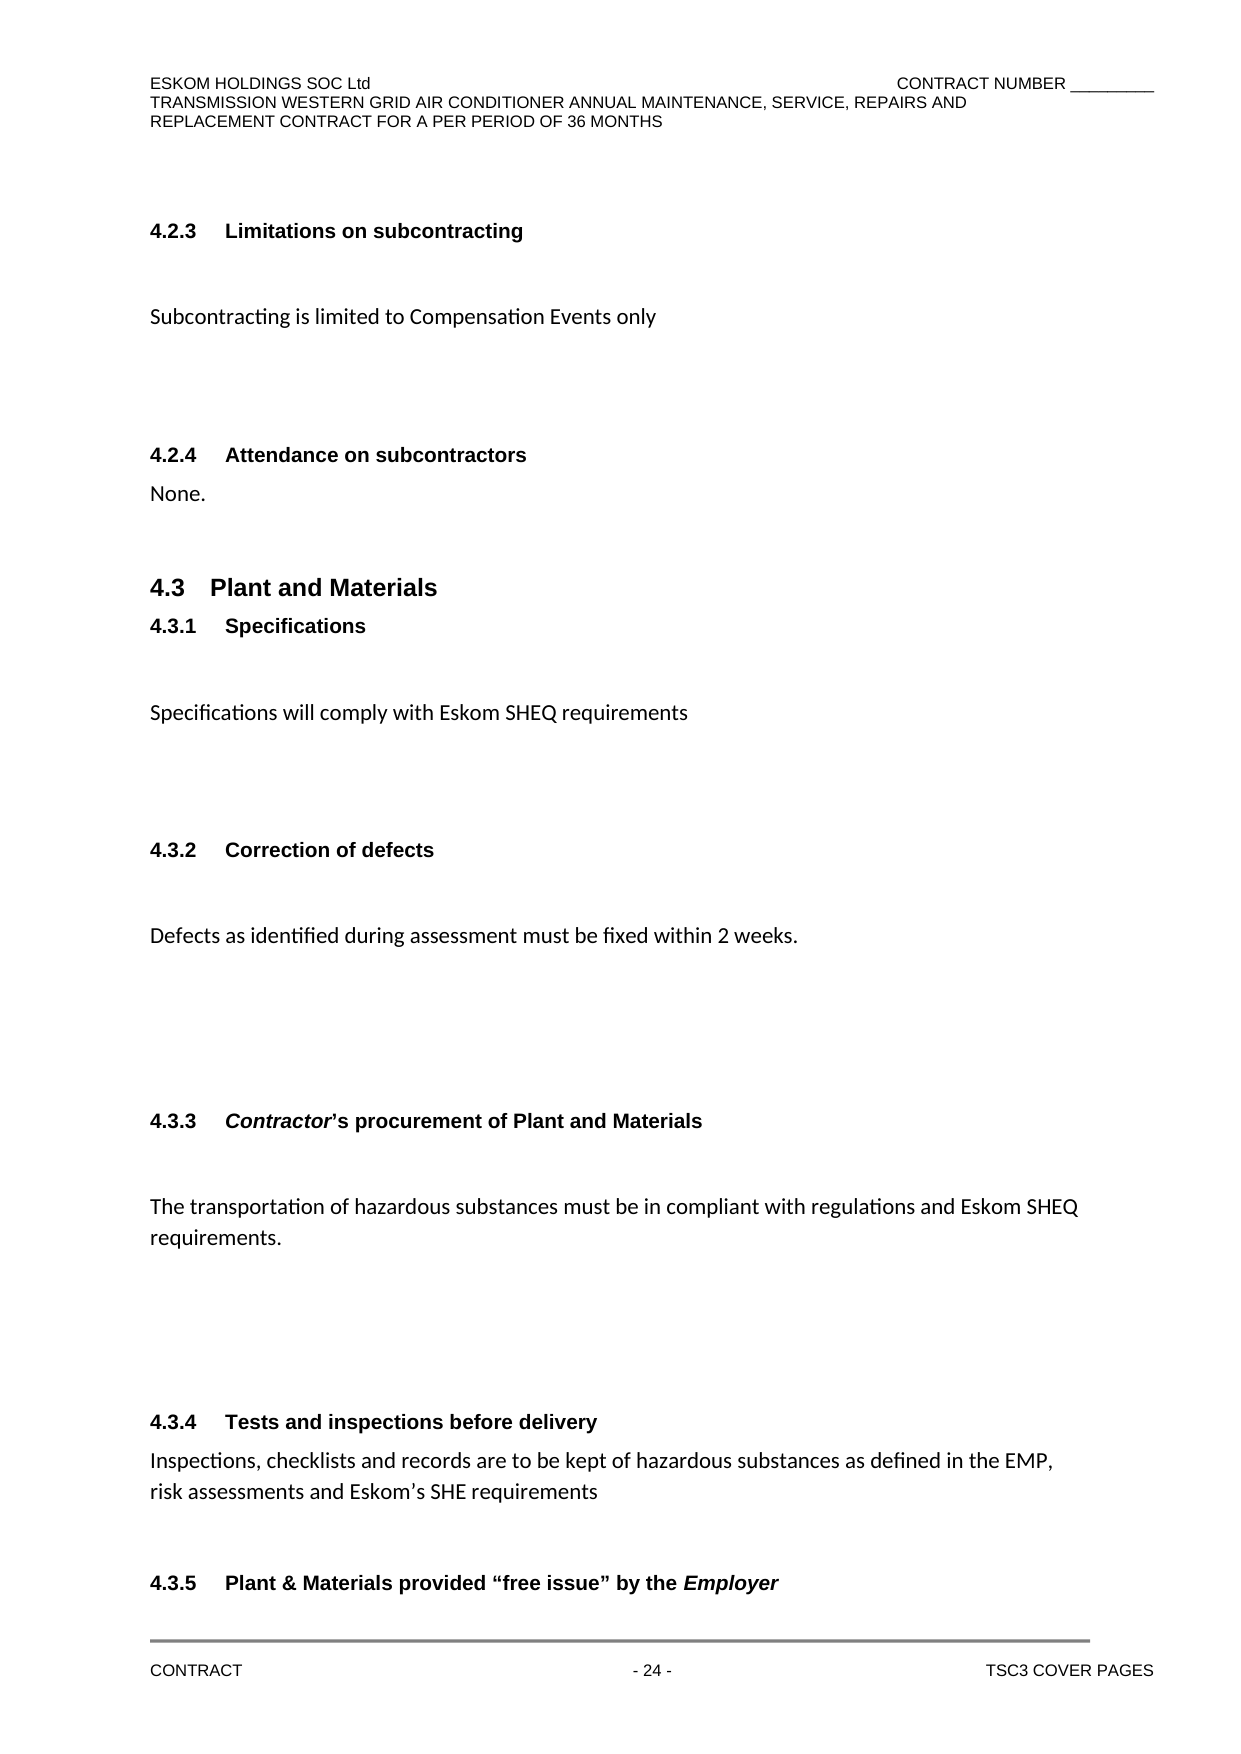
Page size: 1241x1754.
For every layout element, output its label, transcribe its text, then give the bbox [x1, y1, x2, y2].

text Defects as identified during assessment must be fixed within 2 weeks. [150, 922, 1090, 949]
subtitle Correction of defects [150, 838, 1090, 862]
subtitle Limitations on subcontracting [150, 219, 1090, 243]
text Subcontracting is limited to Compensation Events only [150, 302, 1090, 330]
subtitle Plant & Materials provided “free issue” by the Employer [150, 1571, 1090, 1594]
text None. [150, 479, 1090, 507]
subtitle Specifications [150, 614, 1090, 638]
text The transportation of hazardous substances must be in compliant with regulations and Eskom SHEQ requirements. [150, 1192, 1090, 1251]
subtitle Attendance on subcontractors [150, 443, 1090, 467]
text Inspections, checklists and records are to be kept of hazardous substances as defined in the EMP, risk assessments and Eskom’s SHE requirements [150, 1447, 1090, 1505]
text Specifications will comply with Eskom SHEQ requirements [150, 698, 1090, 726]
subtitle Tests and inspections before delivery [150, 1410, 1090, 1434]
subtitle Plant and Materials [150, 573, 1090, 602]
subtitle Contractor’s procurement of Plant and Materials [150, 1109, 1090, 1133]
